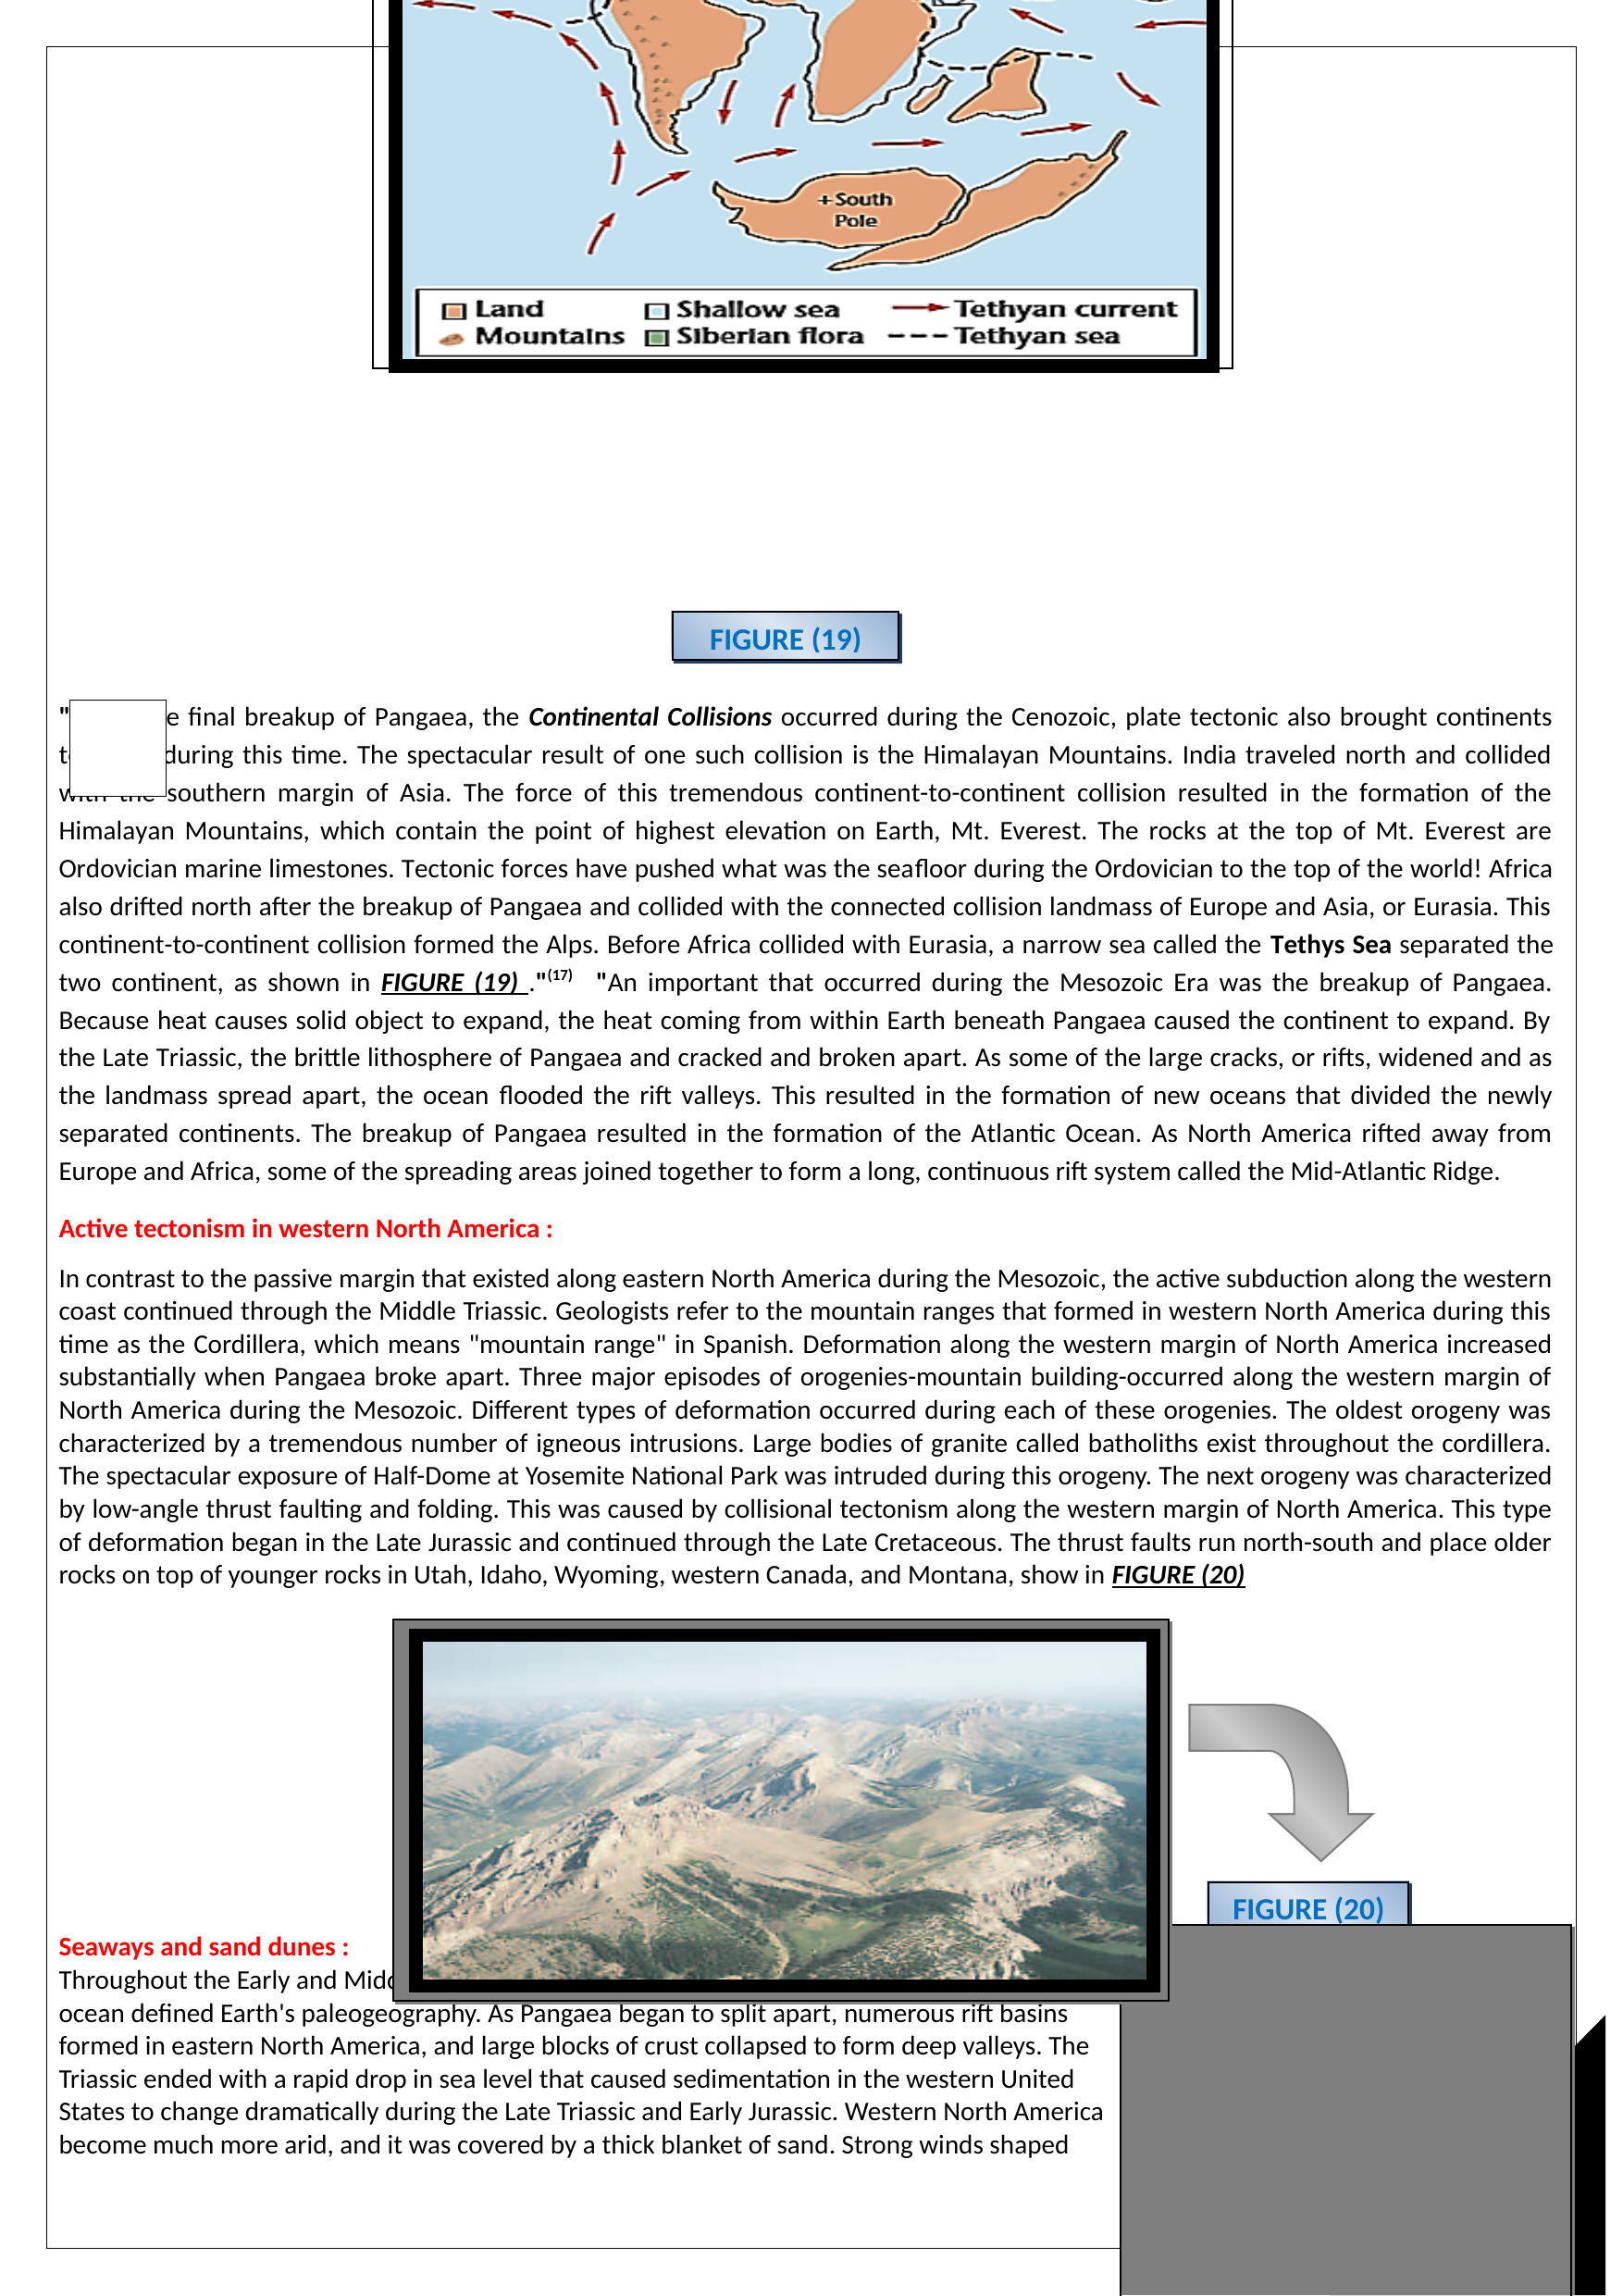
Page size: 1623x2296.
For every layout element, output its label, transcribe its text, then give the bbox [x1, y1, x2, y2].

text Active tectonism in western North America : [58, 1211, 1554, 1245]
text Triassic ended with a rapid drop in sea level that caused sedimentation in the western United [58, 2062, 1120, 2094]
text ocean defined Earth's paleogeography. As Pangaea began to split apart, numerous rift basins [58, 1996, 1120, 2029]
text In contrast to the passive margin that existed along eastern North America during the Mesozoic, the active subduction along the western coast continued through the Middle Triassic. Geologists refer to the mountain ranges that formed in western North America during this time as the Cordillera, which means "mountain range" in Spanish. Deformation along the western margin of North America increased substantially when Pangaea broke apart. Three major episodes of orogenies-mountain building-occurred along the western margin of North America during the Mesozoic. Different types of deformation occurred during each of these orogenies. The oldest orogeny was characterized by a tremendous number of igneous intrusions. Large bodies of granite called batholiths exist throughout the cordillera. The spectacular exposure of Half-Dome at Yosemite National Park was intruded during this orogeny. The next orogeny was characterized by low-angle thrust faulting and folding. This was caused by collisional tectonism along the western margin of North America. This type of deformation began in the Late Jurassic and continued through the Late Cretaceous. The thrust faults run north-south and place older rocks on top of younger rocks in Utah, Idaho, Wyoming, western Canada, and Montana, show in FIGURE (20) [58, 1261, 1554, 1591]
text "While the final breakup of Pangaea, the Continental Collisions occurred during the Cenozoic, plate tectonic also brought continents together during this time. The spectacular result of one such collision is the Himalayan Mountains. India traveled north and collided with the southern margin of Asia. The force of this tremendous continent-to-continent collision resulted in the formation of the Himalayan Mountains, which contain the point of highest elevation on Earth, Mt. Everest. The rocks at the top of Mt. Everest are Ordovician marine limestones. Tectonic forces have pushed what was the seafloor during the Ordovician to the top of the world! Africa also drifted north after the breakup of Pangaea and collided with the connected collision landmass of Europe and Asia, or Eurasia. This continent-to-continent collision formed the Alps. Before Africa collided with Eurasia, a narrow sea called the Tethys Sea separated the two continent, as shown in FIGURE (19) ."(17) "An important that occurred during the Mesozoic Era was the breakup of Pangaea. Because heat causes solid object to expand, the heat coming from within Earth beneath Pangaea caused the continent to expand. By the Late Triassic, the brittle lithosphere of Pangaea and cracked and broken apart. As some of the large cracks, or rifts, widened and as the landmass spread apart, the ocean flooded the rift valleys. This resulted in the formation of new oceans that divided the newly separated continents. The breakup of Pangaea resulted in the formation of the Atlantic Ocean. As North America rifted away from Europe and Africa, some of the spreading areas joined together to form a long, continuous rift system called the Mid-Atlantic Ridge. [58, 700, 1554, 1187]
text Seaways and sand dunes : [58, 1930, 392, 1963]
picture [423, 1642, 1146, 1980]
text Throughout the Early and Middle Triassic, the supercontinent Pangaea and a single global [58, 1963, 392, 1996]
text become much more arid, and it was covered by a thick blanket of sand. Strong winds shaped [58, 2128, 1120, 2161]
picture [403, 0, 1207, 359]
text formed in eastern North America, and large blocks of crust collapsed to form deep valleys. The [58, 2029, 1120, 2062]
text States to change dramatically during the Late Triassic and Early Jurassic. Western North America [58, 2094, 1120, 2128]
